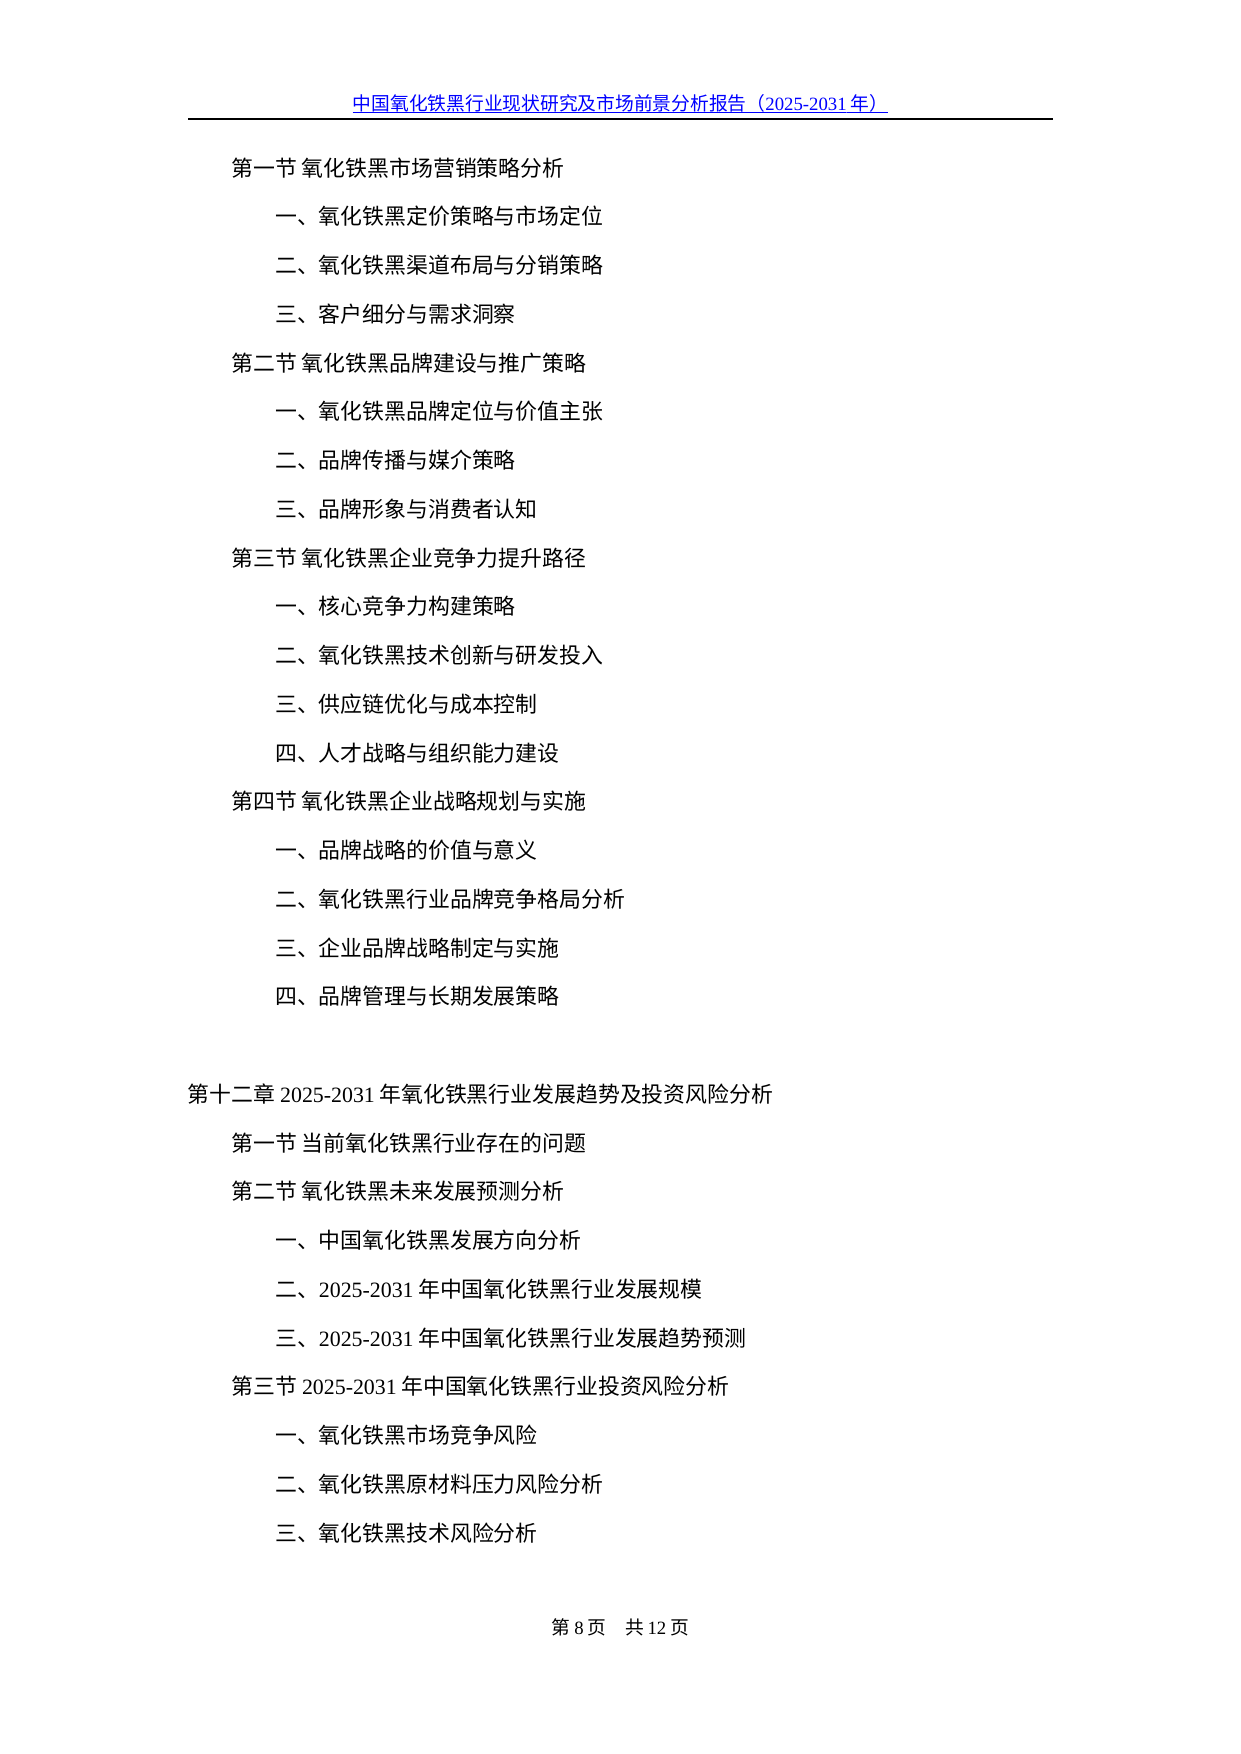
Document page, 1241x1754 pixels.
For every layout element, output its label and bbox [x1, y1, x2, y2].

text [187, 150, 1053, 1548]
